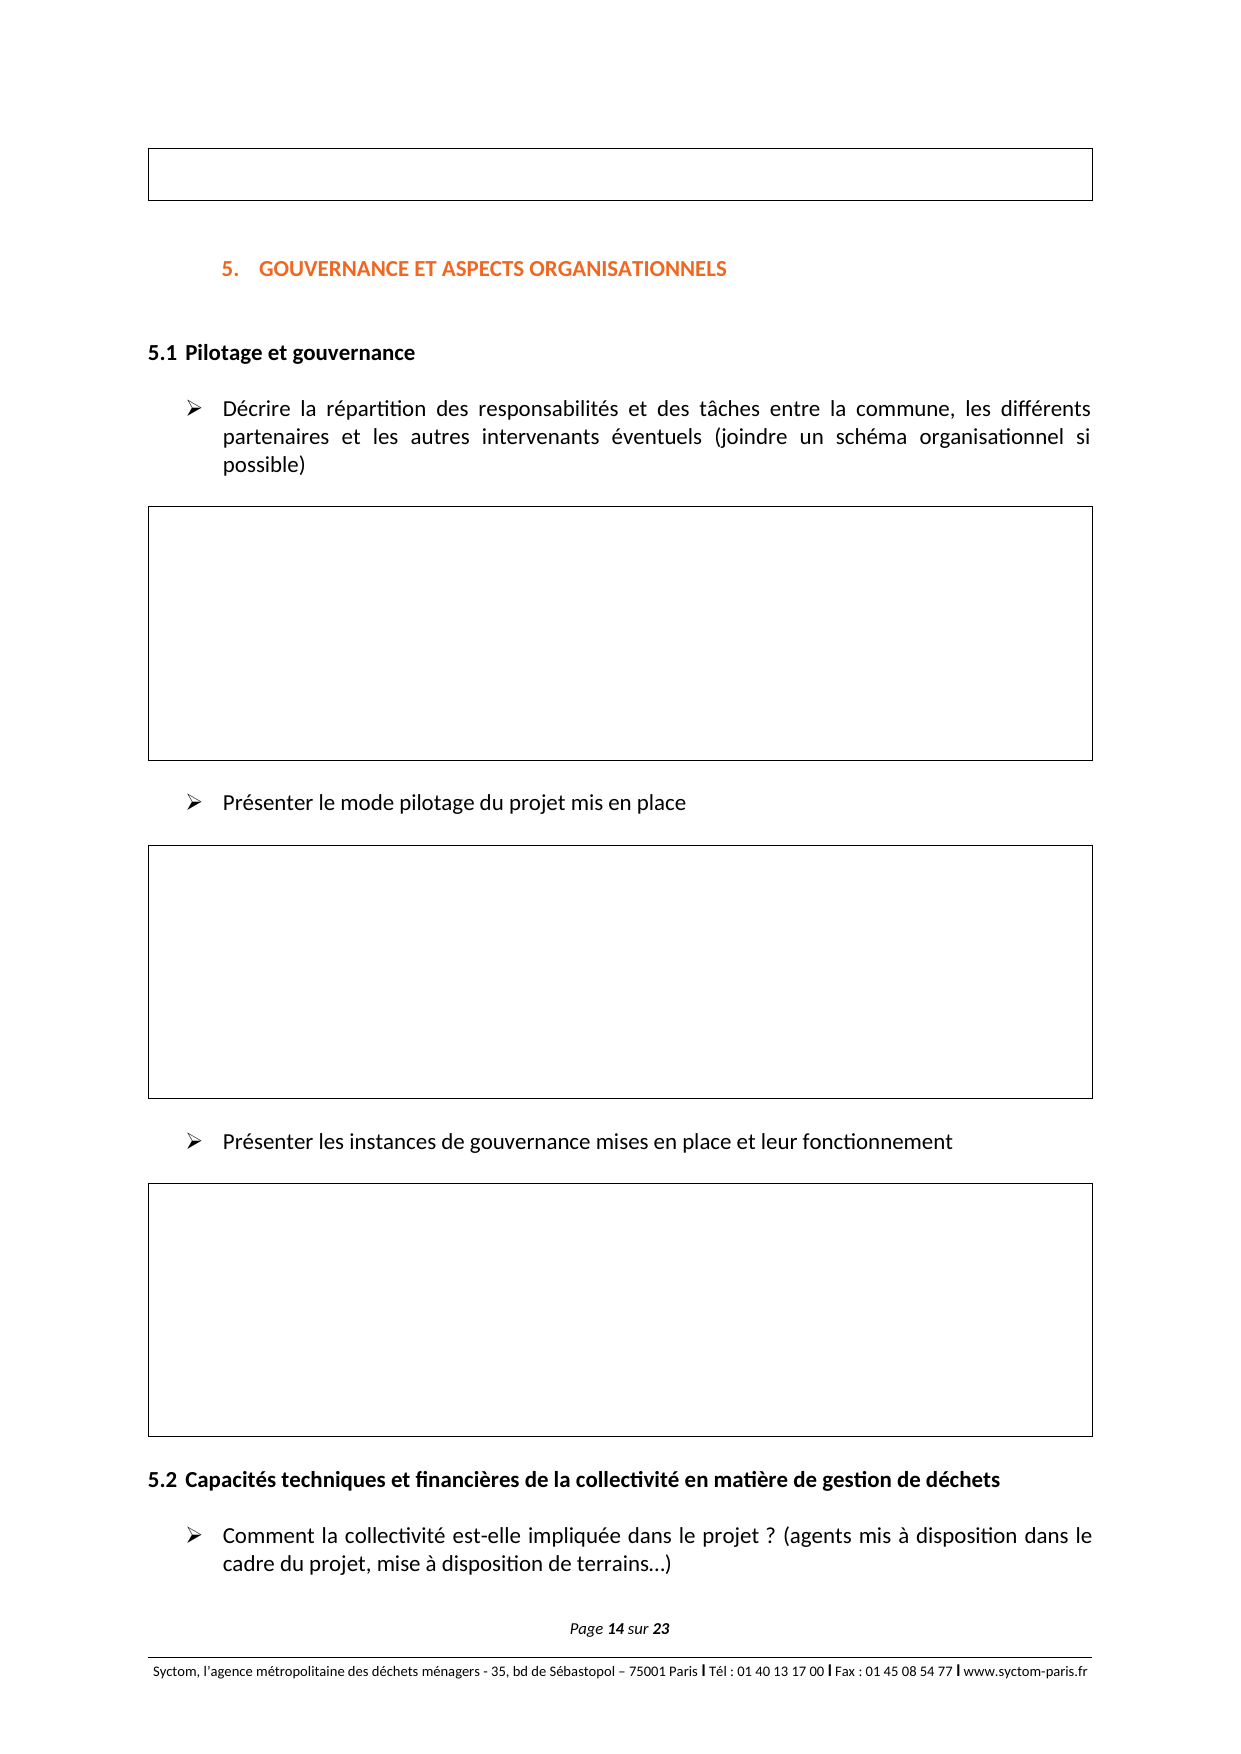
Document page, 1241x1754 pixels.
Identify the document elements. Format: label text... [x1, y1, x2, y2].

list Comment la collectivité est-elle impliquée dans le projet ? (agents mis à disposition dans le cadre du projet, mise à disposition de terrains…) [185, 1521, 1092, 1577]
table_header [149, 1184, 1092, 1436]
list GOUVERNANCE ET ASPECTS ORGANISATIONNELS [221, 254, 1092, 282]
list Pilotage et gouvernance [148, 338, 1092, 366]
table_header [149, 507, 1092, 759]
list Capacités techniques et financières de la collectivité en matière de gestion de déchets [148, 1465, 1092, 1493]
table_header [149, 846, 1092, 1098]
list Présenter le mode pilotage du projet mis en place [185, 788, 1092, 817]
list Décrire la répartition des responsabilités et des tâches entre la commune, les différents partenaires et les autres intervenants éventuels (joindre un schéma organisationnel si possible) [185, 394, 1092, 478]
table_header [149, 149, 1092, 199]
list Présenter les instances de gouvernance mises en place et leur fonctionnement [185, 1127, 1092, 1155]
